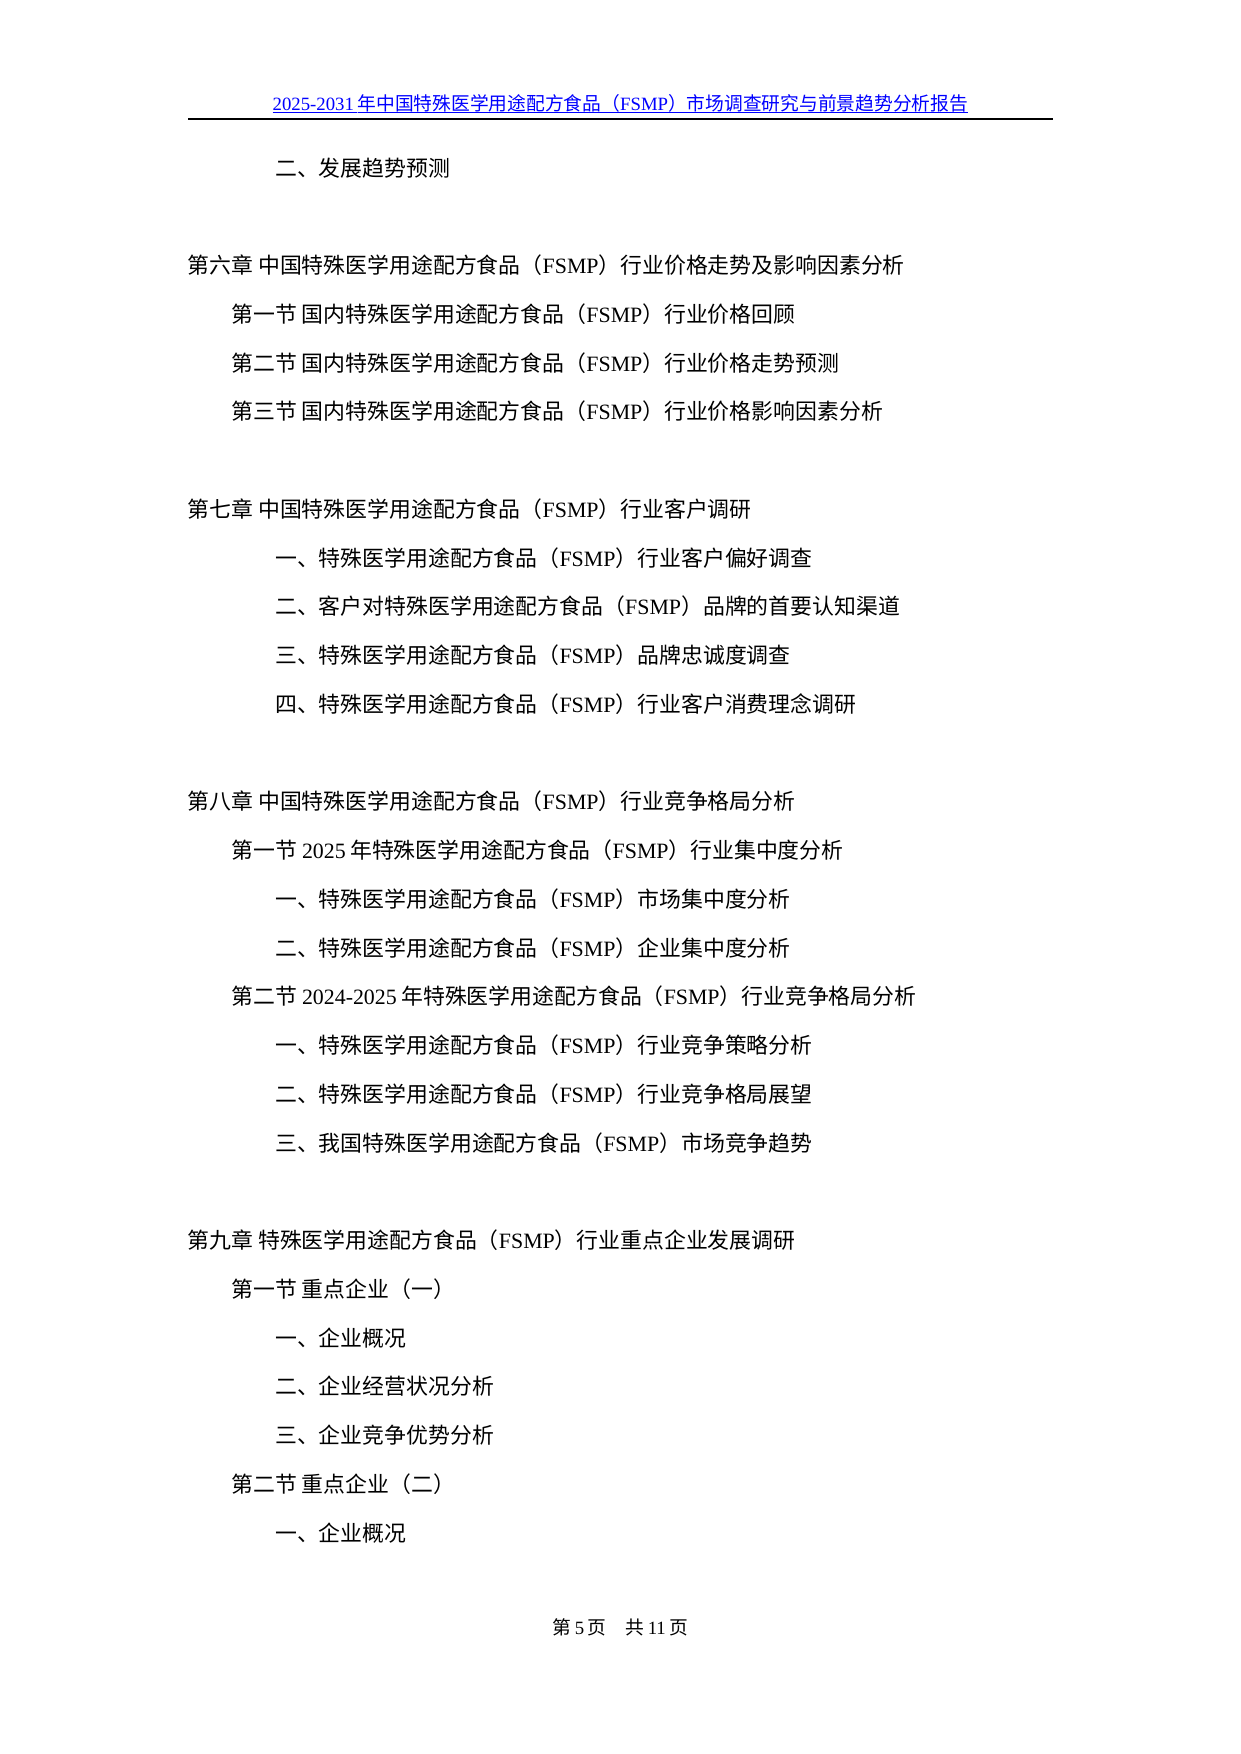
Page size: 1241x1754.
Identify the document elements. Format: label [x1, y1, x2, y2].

text [187, 150, 1053, 1548]
